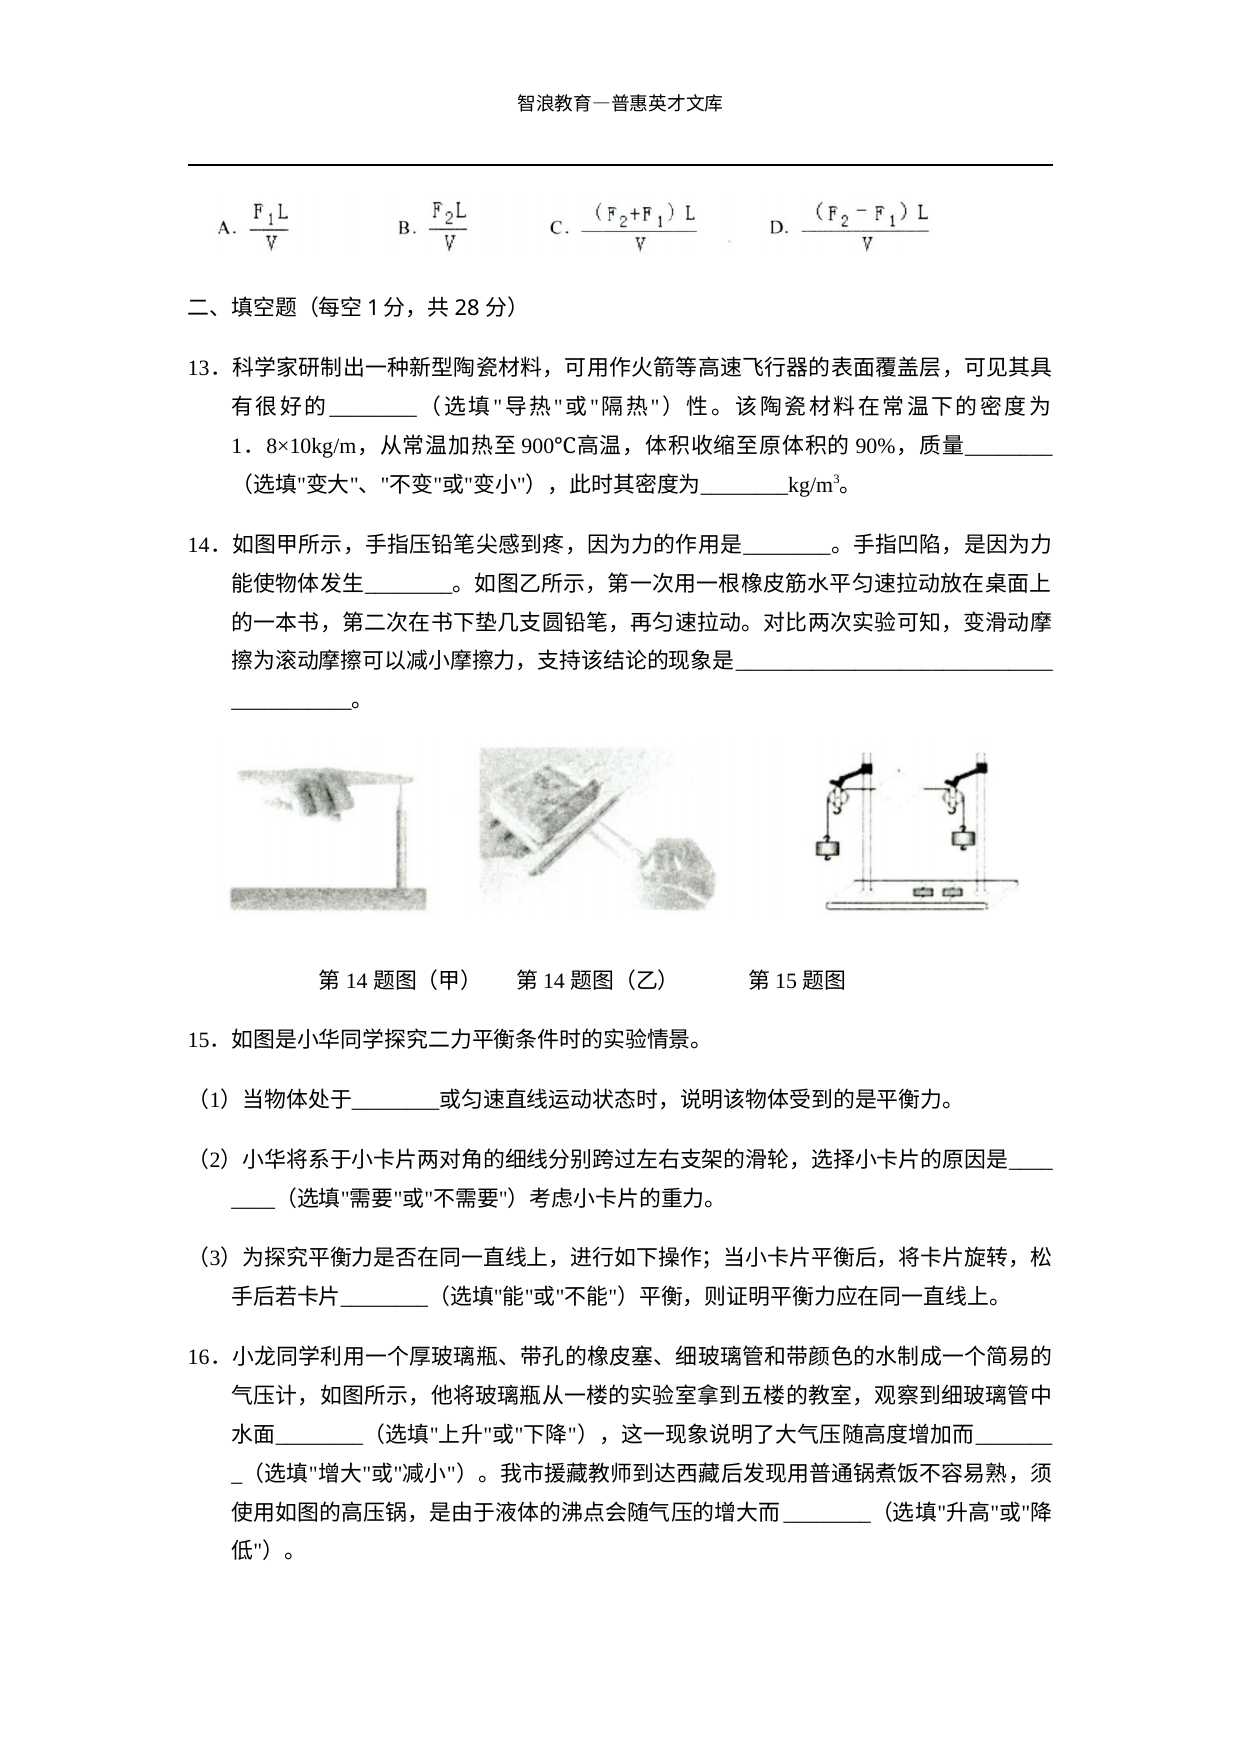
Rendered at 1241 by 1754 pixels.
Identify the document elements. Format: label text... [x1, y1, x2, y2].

text 14．如图甲所示，手指压铅笔尖感到疼，因为力的作用是________。手指凹陷，是因为力能使物体发生________。如图乙所示，第一次用一根橡皮筋水平匀速拉动放在桌面上的一本书，第二次在书下垫几支圆铅笔，再匀速拉动。对比两次实验可知，变滑动摩擦为滚动摩擦可以减小摩擦力，支持该结论的现象是________________________________________。 [187, 526, 1053, 714]
text （1）当物体处于________或匀速直线运动状态时，说明该物体受到的是平衡力。 [187, 1082, 1053, 1114]
text 15．如图是小华同学探究二力平衡条件时的实验情景。 [187, 1022, 1053, 1054]
text 16．小龙同学利用一个厚玻璃瓶、带孔的橡皮塞、细玻璃管和带颜色的水制成一个简易的气压计，如图所示，他将玻璃瓶从一楼的实验室拿到五楼的教室，观察到细玻璃管中水面________（选填"上升"或"下降"），这一现象说明了大气压随高度增加而________（选填"增大"或"减小"）。我市援藏教师到达西藏后发现用普通锅煮饭不容易熟，须使用如图的高压锅，是由于液体的沸点会随气压的增大而________（选填"升高"或"降低"）。 [187, 1338, 1053, 1566]
text 13．科学家研制出一种新型陶瓷材料，可用作火箭等高速飞行器的表面覆盖层，可见其具有很好的________（选填"导热"或"隔热"）性。该陶瓷材料在常温下的密度为1．8×10kg/m，从常温加热至900℃高温，体积收缩至原体积的90%，质量________（选填"变大"、"不变"或"变小"），此时其密度为________kg/m3。 [187, 350, 1053, 499]
text （2）小华将系于小卡片两对角的细线分别跨过左右支架的滑轮，选择小卡片的原因是________（选填"需要"或"不需要"）考虑小卡片的重力。 [187, 1141, 1053, 1213]
text 第 14 题图（甲） 第14 题图（乙） 第 15 题图 [231, 962, 1053, 995]
picture [209, 741, 1031, 918]
text 二、填空题（每空1分，共 28 分） [187, 290, 1053, 322]
text （3）为探究平衡力是否在同一直线上，进行如下操作；当小卡片平衡后，将卡片旋转，松手后若卡片________（选填"能"或"不能"）平衡，则证明平衡力应在同一直线上。 [187, 1240, 1053, 1311]
picture [210, 198, 938, 254]
